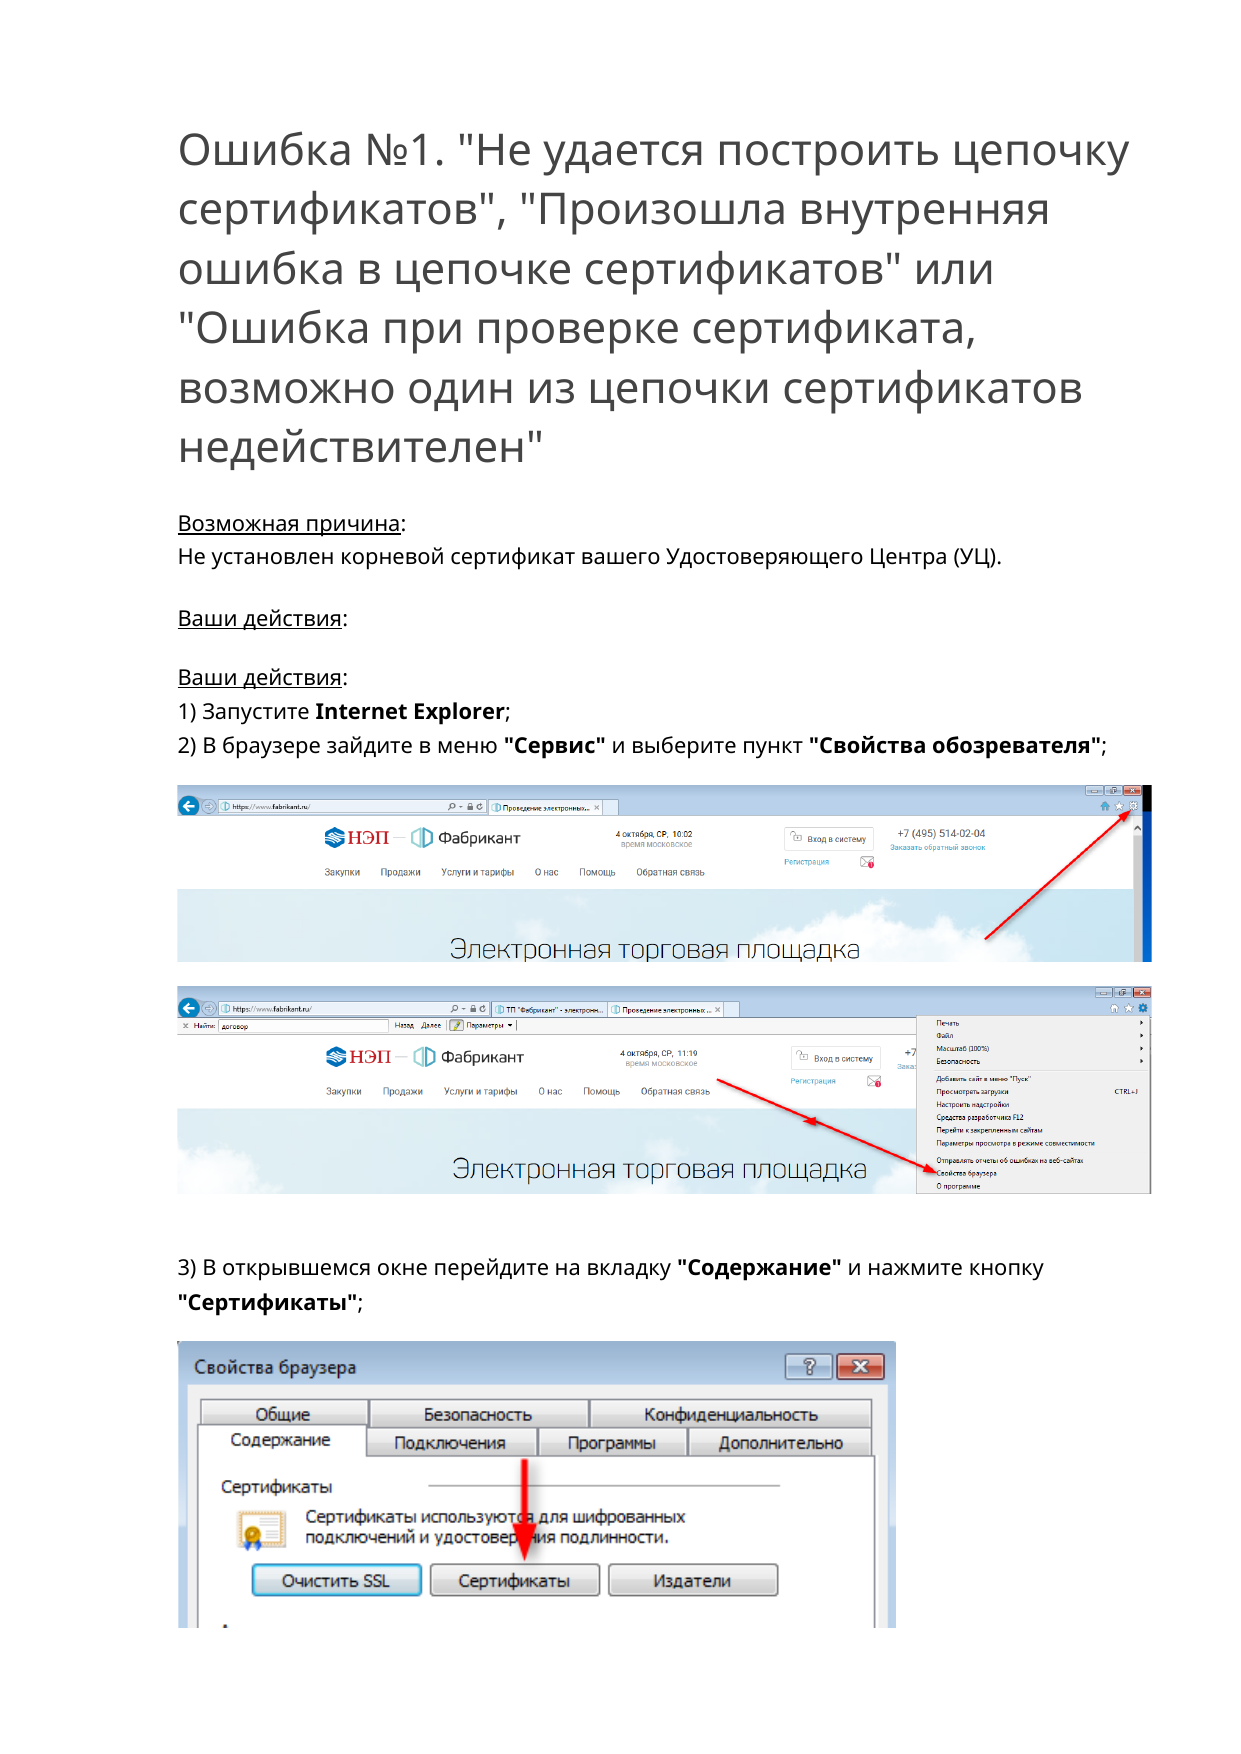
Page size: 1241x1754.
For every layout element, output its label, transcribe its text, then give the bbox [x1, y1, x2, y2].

text Ваши действия: [177, 599, 1152, 632]
text Ошибка №1. "Не удается построить цепочку сертификатов", "Произошла внутренняя ошибка в цепочке сертификатов" или "Ошибка при проверке сертификата, возможно один из цепочки сертификатов недействителен" [177, 118, 1152, 476]
text 3) В открывшемся окне перейдите на вкладку "Содержание" и нажмите кнопку "Сертификаты"; [177, 1218, 1152, 1316]
text Ваши действия: 1) Запустите Internet Explorer; 2) В браузере зайдите в меню "Сервис" и выберите пункт "Свойства обозревателя"; [177, 662, 1152, 760]
picture [177, 785, 1152, 962]
text Возможная причина: Не установлен корневой сертификат вашего Удостоверяющего Центра (УЦ). [177, 505, 1152, 570]
picture [177, 986, 1152, 1194]
picture [177, 1341, 896, 1628]
